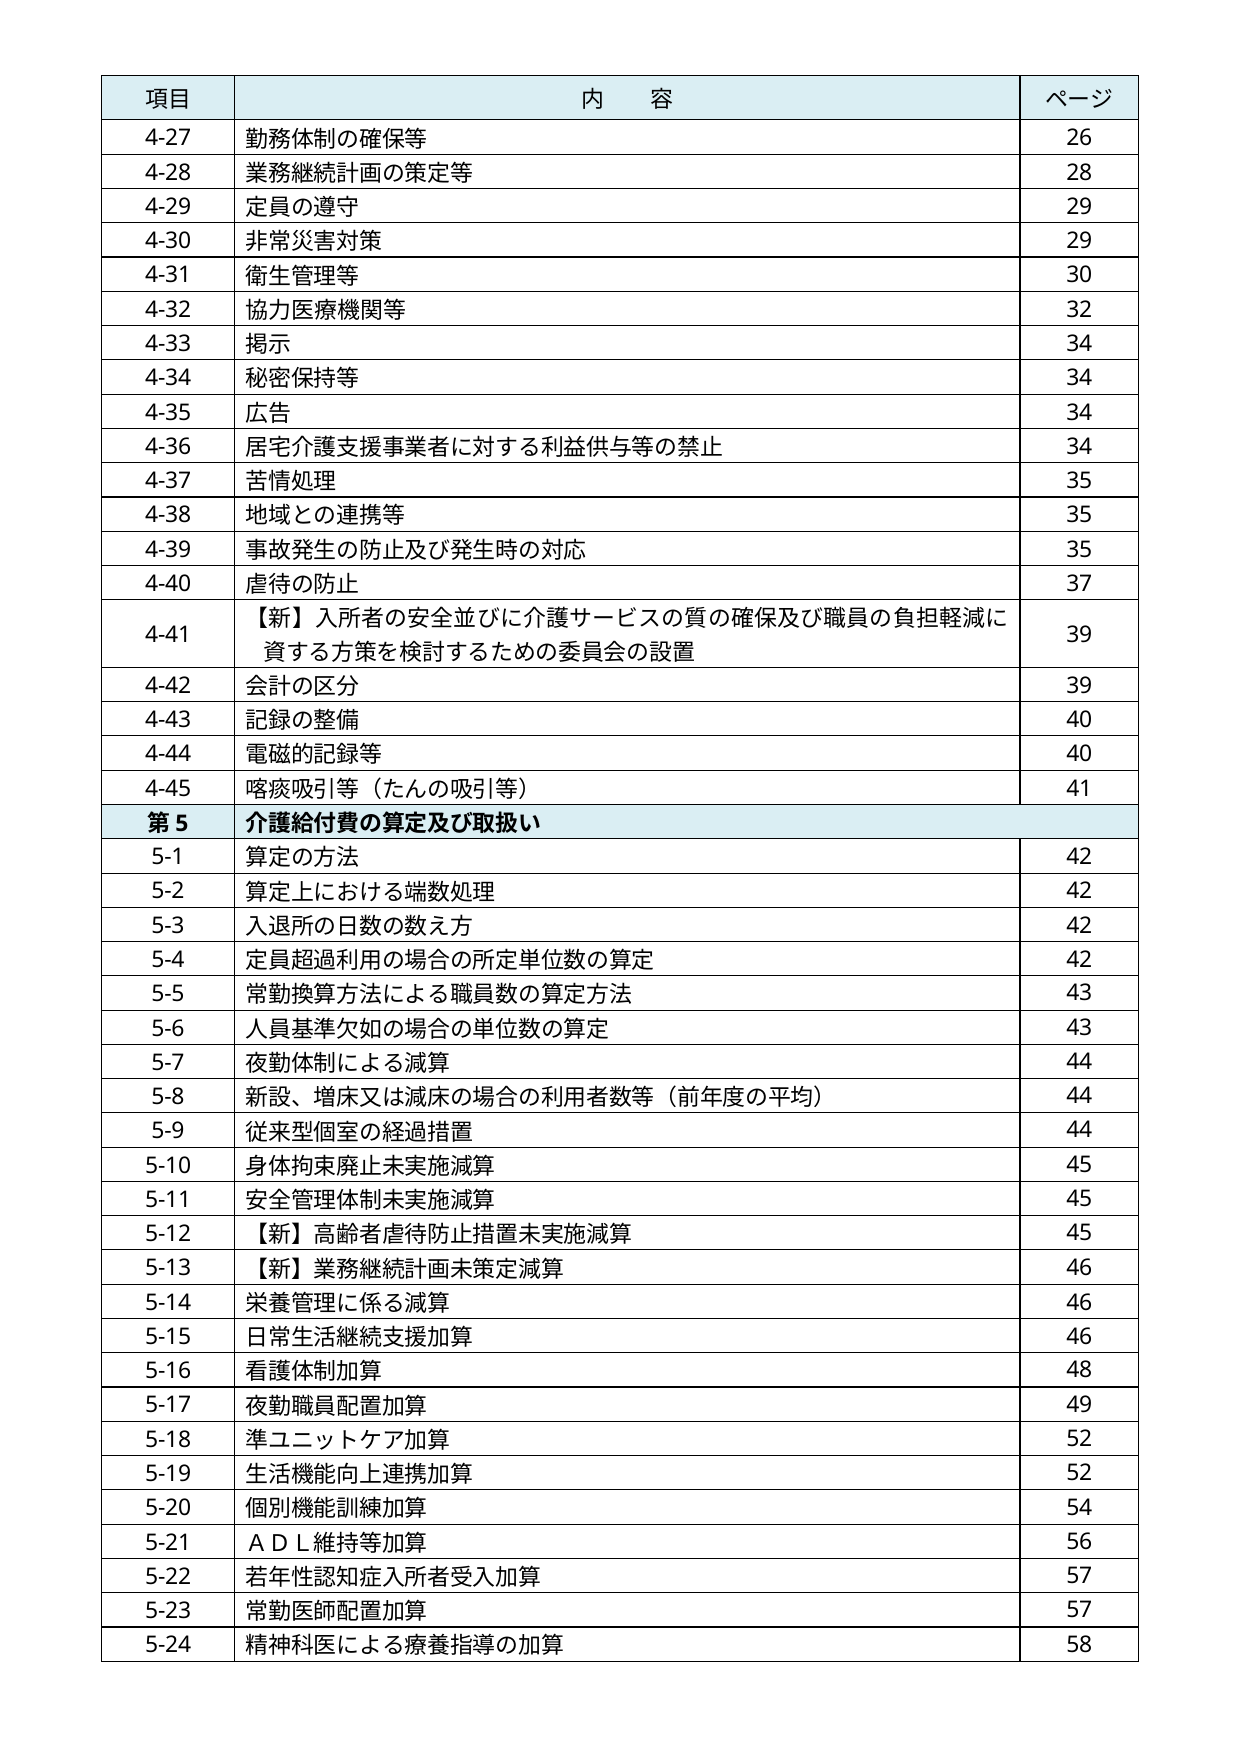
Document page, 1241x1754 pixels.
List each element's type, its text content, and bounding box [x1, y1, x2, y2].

table_cell 5-15 [102, 1319, 234, 1352]
table_cell 苦情処理 [235, 463, 1019, 496]
table_cell 5-22 [102, 1559, 234, 1592]
table_cell 栄養管理に係る減算 [235, 1285, 1019, 1318]
table_cell 5-11 [102, 1182, 234, 1215]
table_cell 常勤医師配置加算 [235, 1593, 1019, 1626]
table_cell 第5 [102, 805, 234, 838]
table_cell 4-45 [102, 771, 234, 804]
table_cell 42 [1021, 908, 1138, 941]
table_cell 生活機能向上連携加算 [235, 1456, 1019, 1489]
table_header ページ [1021, 76, 1138, 119]
table_cell 39 [1021, 600, 1138, 667]
table_cell 勤務体制の確保等 [235, 120, 1019, 154]
table_cell 45 [1021, 1182, 1138, 1215]
table_cell 5-19 [102, 1456, 234, 1489]
table_cell 5-9 [102, 1113, 234, 1147]
table_cell 4-36 [102, 429, 234, 462]
table_cell 43 [1021, 976, 1138, 1009]
table_cell 34 [1021, 429, 1138, 462]
table_cell 虐待の防止 [235, 566, 1019, 599]
table_cell 5-18 [102, 1422, 234, 1455]
table_cell 4-34 [102, 360, 234, 393]
table_cell 4-39 [102, 532, 234, 565]
table_cell 喀痰吸引等（たんの吸引等） [235, 771, 1019, 804]
table_cell 57 [1021, 1593, 1138, 1626]
table_cell 46 [1021, 1250, 1138, 1284]
table_cell 個別機能訓練加算 [235, 1490, 1019, 1523]
table_cell 5-1 [102, 839, 234, 872]
table_cell 算定の方法 [235, 839, 1019, 872]
table_cell 28 [1021, 155, 1138, 188]
table_cell 【新】業務継続計画未策定減算 [235, 1250, 1019, 1284]
table_cell 5-17 [102, 1388, 234, 1421]
table_cell 定員の遵守 [235, 189, 1019, 222]
table_cell 【新】高齢者虐待防止措置未実施減算 [235, 1216, 1019, 1249]
table_cell 記録の整備 [235, 702, 1019, 735]
table_cell 日常生活継続支援加算 [235, 1319, 1019, 1352]
table_cell 44 [1021, 1113, 1138, 1147]
table_cell 居宅介護支援事業者に対する利益供与等の禁止 [235, 429, 1019, 462]
table_cell 4-43 [102, 702, 234, 735]
table_cell 4-33 [102, 326, 234, 359]
table_cell 協力医療機関等 [235, 292, 1019, 325]
table_cell 【新】入所者の安全並びに介護サービスの質の確保及び職員の負担軽減に資する方策を検討するための委員会の設置 [235, 600, 1019, 667]
table_cell 4-37 [102, 463, 234, 496]
table_cell [1020, 805, 1138, 838]
table_cell 安全管理体制未実施減算 [235, 1182, 1019, 1215]
table_cell 5-4 [102, 942, 234, 975]
table_cell 40 [1021, 736, 1138, 769]
table_cell 5-3 [102, 908, 234, 941]
table_cell 5-10 [102, 1148, 234, 1181]
table_cell 介護給付費の算定及び取扱い [235, 805, 1020, 838]
table_cell 算定上における端数処理 [235, 874, 1019, 907]
table_cell 42 [1021, 942, 1138, 975]
table_cell 49 [1021, 1388, 1138, 1421]
table_cell 48 [1021, 1353, 1138, 1386]
table_cell 4-27 [102, 120, 234, 154]
table_cell 5-12 [102, 1216, 234, 1249]
table_cell 35 [1021, 532, 1138, 565]
table_cell 業務継続計画の策定等 [235, 155, 1019, 188]
table_header 内 容 [235, 76, 1019, 119]
table_cell 夜勤体制による減算 [235, 1045, 1019, 1078]
table_cell 広告 [235, 395, 1019, 428]
table_cell 4-29 [102, 189, 234, 222]
table_cell 身体拘束廃止未実施減算 [235, 1148, 1019, 1181]
table_cell 42 [1021, 839, 1138, 872]
table_cell 56 [1021, 1525, 1138, 1558]
table_cell 39 [1021, 668, 1138, 701]
table_cell 44 [1021, 1045, 1138, 1078]
table_cell 4-40 [102, 566, 234, 599]
table_cell 4-35 [102, 395, 234, 428]
table_cell 42 [1021, 874, 1138, 907]
table_cell 57 [1021, 1559, 1138, 1592]
table_cell 4-31 [102, 258, 234, 291]
table_cell 5-23 [102, 1593, 234, 1626]
table_cell 5-16 [102, 1353, 234, 1386]
table_cell 4-41 [102, 600, 234, 667]
table_cell 40 [1021, 702, 1138, 735]
table_cell 46 [1021, 1319, 1138, 1352]
table_cell 入退所の日数の数え方 [235, 908, 1019, 941]
table_cell 若年性認知症入所者受入加算 [235, 1559, 1019, 1592]
table_cell 衛生管理等 [235, 258, 1019, 291]
table_cell 34 [1021, 395, 1138, 428]
table_cell 4-42 [102, 668, 234, 701]
table_cell 5-7 [102, 1045, 234, 1078]
table_cell 事故発生の防止及び発生時の対応 [235, 532, 1019, 565]
table_cell 30 [1021, 258, 1138, 291]
table_cell 46 [1021, 1285, 1138, 1318]
table_cell 5-24 [102, 1628, 234, 1661]
table_cell 新設、増床又は減床の場合の利用者数等（前年度の平均） [235, 1079, 1019, 1112]
table_cell 4-28 [102, 155, 234, 188]
table_cell 26 [1021, 120, 1138, 154]
table_cell 5-2 [102, 874, 234, 907]
table_cell 地域との連携等 [235, 498, 1019, 531]
table_cell 5-8 [102, 1079, 234, 1112]
table_cell 4-38 [102, 498, 234, 531]
table_cell 43 [1021, 1011, 1138, 1044]
table_cell 52 [1021, 1456, 1138, 1489]
table_cell 52 [1021, 1422, 1138, 1455]
table_cell 29 [1021, 189, 1138, 222]
table_cell 電磁的記録等 [235, 736, 1019, 769]
table_cell 4-44 [102, 736, 234, 769]
table_cell 5-20 [102, 1490, 234, 1523]
table_cell 5-13 [102, 1250, 234, 1284]
table_cell 45 [1021, 1148, 1138, 1181]
table_cell ＡＤＬ維持等加算 [235, 1525, 1019, 1558]
table_cell 45 [1021, 1216, 1138, 1249]
table_cell 非常災害対策 [235, 223, 1019, 256]
table_cell 5-14 [102, 1285, 234, 1318]
table_cell 会計の区分 [235, 668, 1019, 701]
table_cell 定員超過利用の場合の所定単位数の算定 [235, 942, 1019, 975]
table_cell 32 [1021, 292, 1138, 325]
table_cell 夜勤職員配置加算 [235, 1388, 1019, 1421]
table_cell 5-21 [102, 1525, 234, 1558]
table_cell 秘密保持等 [235, 360, 1019, 393]
table_cell 37 [1021, 566, 1138, 599]
table_cell 35 [1021, 498, 1138, 531]
table_cell 従来型個室の経過措置 [235, 1113, 1019, 1147]
table_cell 35 [1021, 463, 1138, 496]
table_cell 44 [1021, 1079, 1138, 1112]
table_cell 看護体制加算 [235, 1353, 1019, 1386]
table_cell 5-5 [102, 976, 234, 1009]
table_cell 34 [1021, 326, 1138, 359]
table_cell 4-30 [102, 223, 234, 256]
table_cell 掲示 [235, 326, 1019, 359]
table_cell 58 [1021, 1628, 1138, 1661]
table_cell 精神科医による療養指導の加算 [235, 1628, 1019, 1661]
table_cell 29 [1021, 223, 1138, 256]
table_cell 5-6 [102, 1011, 234, 1044]
table_header 項目 [102, 76, 234, 119]
table_cell 54 [1021, 1490, 1138, 1523]
table_cell 41 [1021, 771, 1138, 804]
table_cell 34 [1021, 360, 1138, 393]
table_cell 常勤換算方法による職員数の算定方法 [235, 976, 1019, 1009]
table_cell 準ユニットケア加算 [235, 1422, 1019, 1455]
table_cell 人員基準欠如の場合の単位数の算定 [235, 1011, 1019, 1044]
table_cell 4-32 [102, 292, 234, 325]
